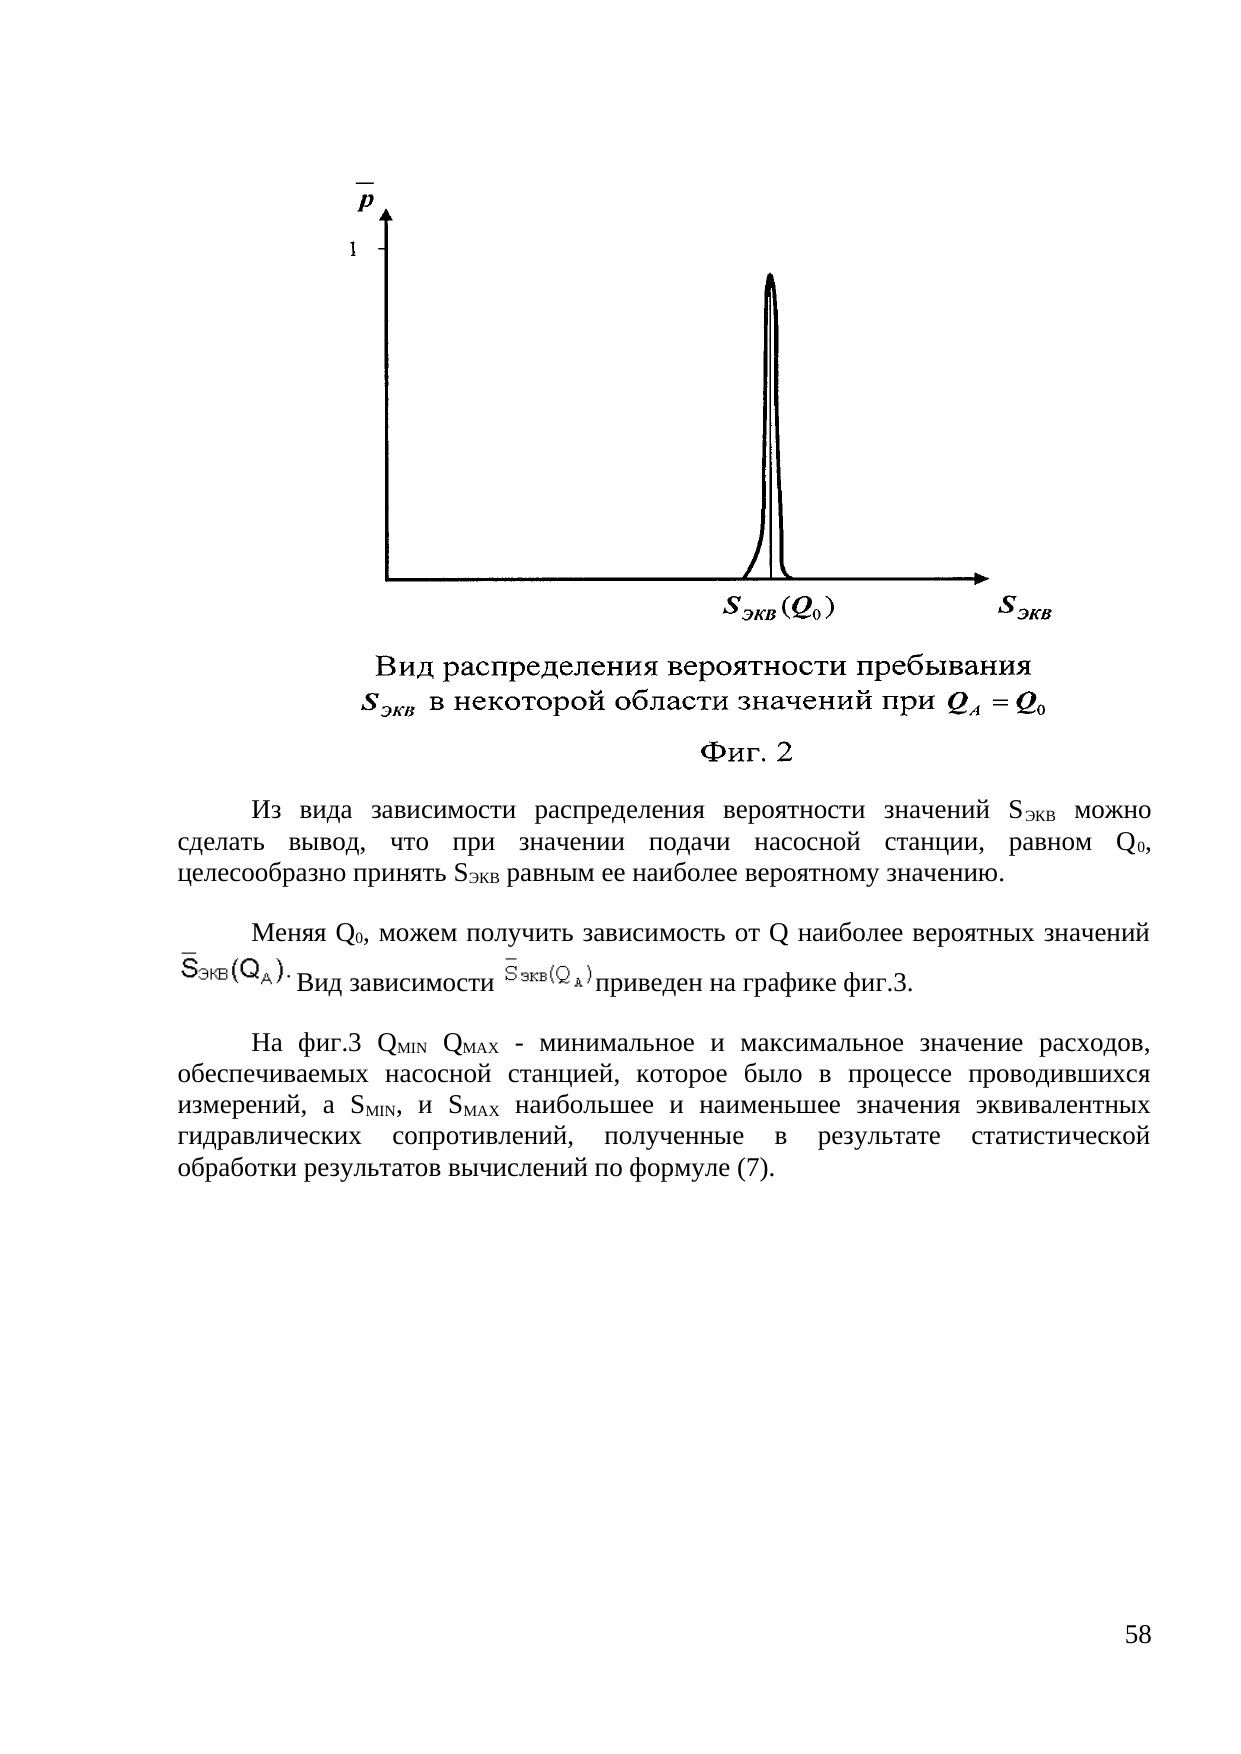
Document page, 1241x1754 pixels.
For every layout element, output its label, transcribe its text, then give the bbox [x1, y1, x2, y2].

text На фиг.3 QMIN QMAX - минимальное и максимальное значение расходов, обеспечиваемых насосной станцией, которое было в процессе проводившихся измерений, а SMIN, и SMAX наибольшее и наименьшее значения эквивалентных гидравлических сопротивлений, полученные в результате статистической обработки результатов вычислений по формуле (7). [177, 1026, 1152, 1182]
text Из вида зависимости распределения вероятности значений SЭКВ можно сделать вывод, что при значении подачи насосной станции, равном Q0, целесообразно принять SЭКВ равным ее наиболее вероятному значению. [177, 793, 1152, 887]
text Меняя Q0, можем получить зависимость от Q наиболее вероятных значений Вид зависимости приведен на графике фиг.3. [177, 916, 1152, 997]
picture [342, 178, 1060, 765]
picture [177, 947, 296, 991]
picture [501, 953, 595, 991]
